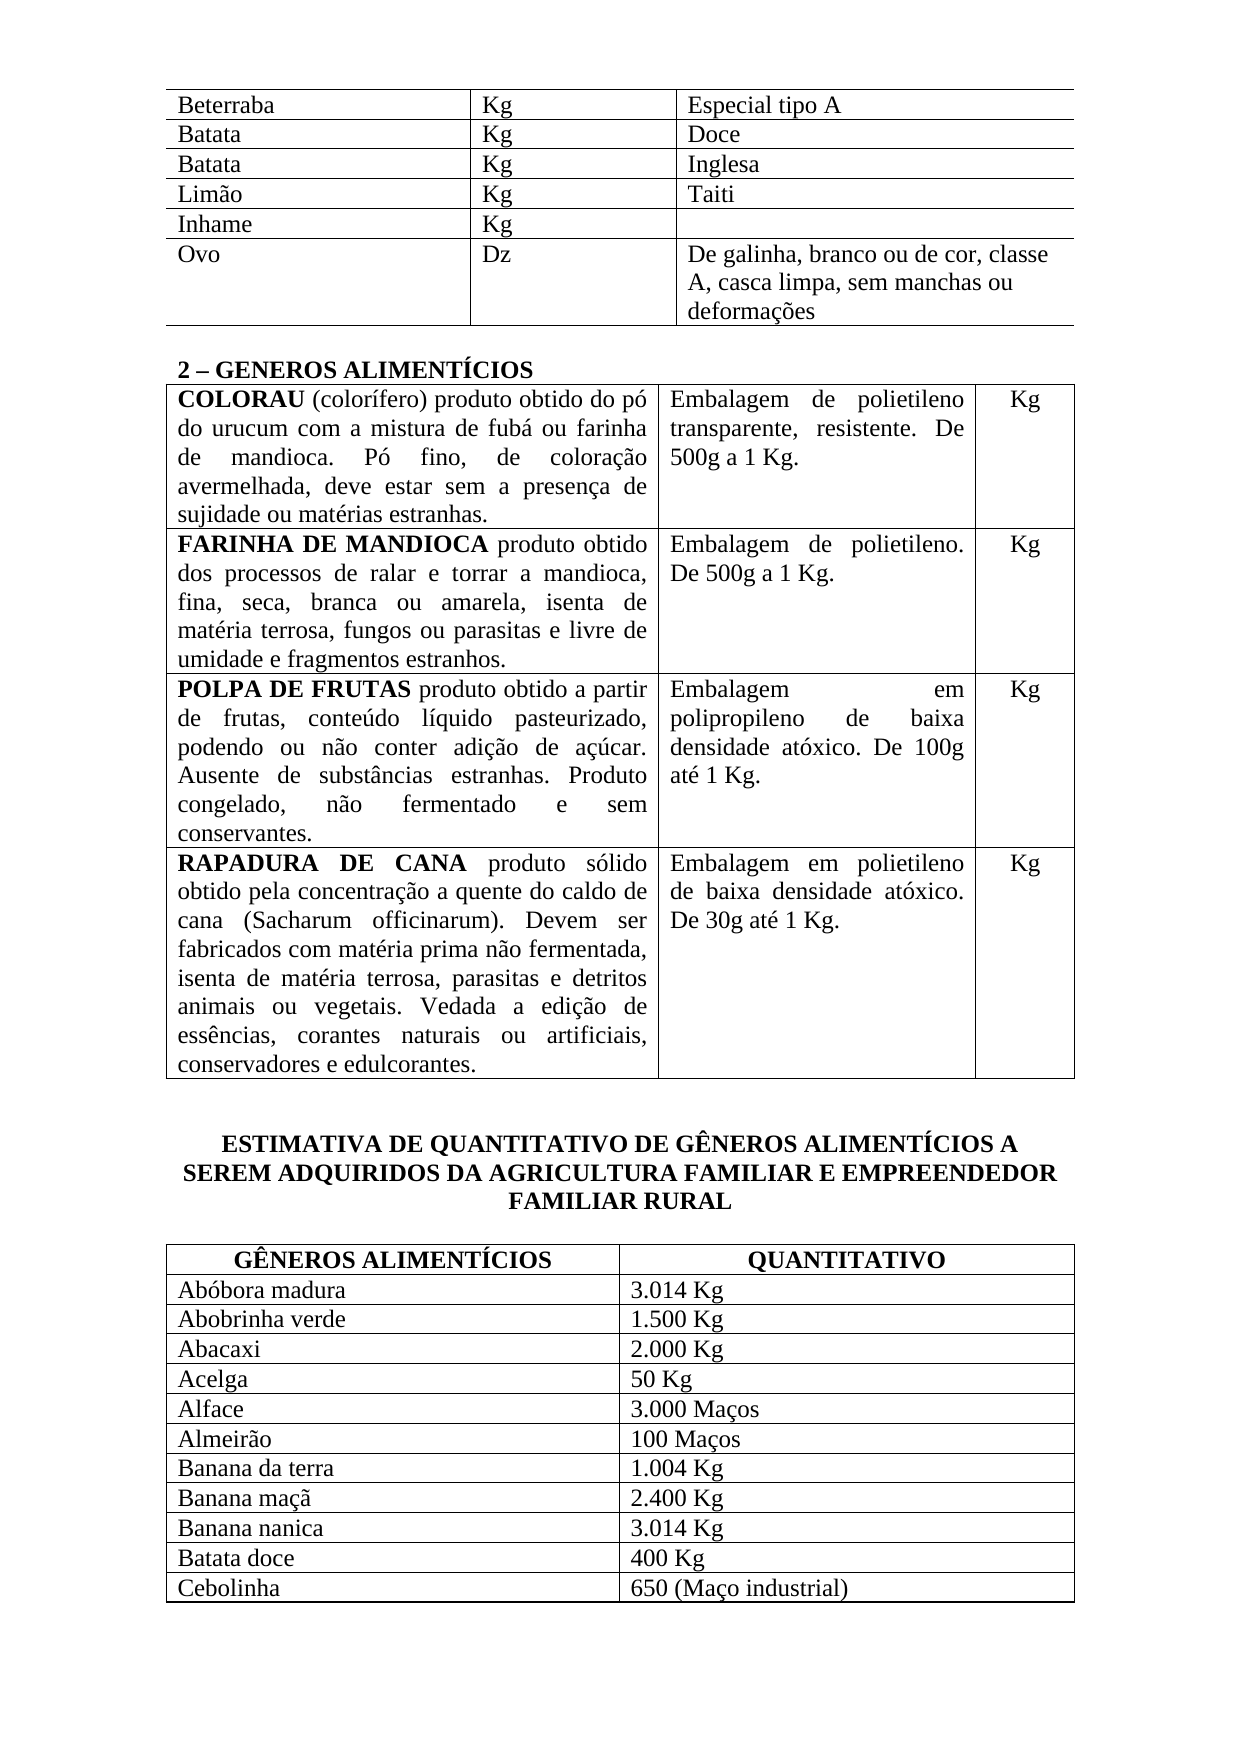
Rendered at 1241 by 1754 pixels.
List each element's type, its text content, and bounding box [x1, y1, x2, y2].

table_cell Alface [167, 1394, 619, 1423]
table_cell 3.000 Maços [620, 1394, 1074, 1423]
table_cell Banana da terra [167, 1454, 619, 1482]
table_header COLORAU (colorífero) produto obtido do pó do urucum com a mistura de fubá ou farinha de mandioca. Pó fino, de coloração avermelhada, deve estar sem a presença de sujidade ou matérias estranhas. [167, 385, 658, 528]
table_cell Kg [976, 674, 1074, 847]
table_cell Embalagem em polipropileno de baixa densidade atóxico. De 100g até . [659, 674, 975, 847]
table_cell Especial tipo A [677, 90, 1074, 118]
table_cell Inhame [166, 209, 470, 238]
table_header Kg [976, 385, 1074, 528]
table_cell [620, 1513, 1074, 1542]
table_cell Cebolinha [167, 1573, 619, 1601]
table_cell [620, 1483, 1074, 1512]
table_cell Banana nanica [167, 1513, 619, 1542]
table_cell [620, 1573, 1074, 1601]
table_cell [620, 1364, 1074, 1393]
table_cell RAPADURA DE CANA produto sólido obtido pela concentração a quente do caldo de cana (Sacharum officinarum). Devem ser fabricados com matéria prima não fermentada, isenta de matéria terrosa, parasitas e detritos animais ou vegetais. Vedada a edição de essências, corantes naturais ou artificiais, conservadores e edulcorantes. [167, 848, 658, 1078]
table_cell Kg [471, 179, 676, 208]
table_cell [620, 1543, 1074, 1572]
table_cell Abobrinha verde [167, 1305, 619, 1333]
table_header GÊNEROS ALIMENTÍCIOS [167, 1245, 619, 1274]
table_cell [677, 209, 1074, 238]
table_cell Limão [166, 179, 470, 208]
table_cell Kg [976, 848, 1074, 1078]
table_cell Batata [166, 149, 470, 178]
text 2 – GENEROS ALIMENTÍCIOS [177, 355, 1063, 383]
text ESTIMATIVA DE QUANTITATIVO DE GÊNEROS ALIMENTÍCIOS A SEREM ADQUIRIDOS DA AGRICULTURA FAMILIAR E EMPREENDEDOR FAMILIAR RURAL [177, 1129, 1063, 1215]
table_cell De galinha, branco ou de cor, classe A, casca limpa, sem manchas ou deformações [677, 239, 1074, 325]
table_cell [620, 1275, 1074, 1303]
table_header QUANTITATIVO [620, 1245, 1074, 1274]
table_cell Abacaxi [167, 1334, 619, 1363]
table_cell Embalagem de polietileno. De 500g a . [659, 529, 975, 673]
table_cell Almeirão [167, 1424, 619, 1452]
table_cell 100 Maços [620, 1424, 1074, 1452]
table_cell Embalagem em polietileno de baixa densidade atóxico. De 30g até . [659, 848, 975, 1078]
table_header Embalagem de polietileno transparente, resistente. De 500g a . [659, 385, 975, 528]
table_cell Ovo [166, 239, 470, 325]
table_cell Inglesa [677, 149, 1074, 178]
table_cell Kg [976, 529, 1074, 673]
table_cell Beterraba [166, 90, 470, 118]
table_cell Dz [471, 239, 676, 325]
table_cell [620, 1305, 1074, 1333]
table_cell Kg [471, 120, 676, 148]
table_cell POLPA DE FRUTAS produto obtido a partir de frutas, conteúdo líquido pasteurizado, podendo ou não conter adição de açúcar. Ausente de substâncias estranhas. Produto congelado, não fermentado e sem conservantes. [167, 674, 658, 847]
table_cell Kg [471, 209, 676, 238]
table_cell FARINHA DE MANDIOCA produto obtido dos processos de ralar e torrar a mandioca, fina, seca, branca ou amarela, isenta de matéria terrosa, fungos ou parasitas e livre de umidade e fragmentos estranhos. [167, 529, 658, 673]
table_cell Taiti [677, 179, 1074, 208]
table_cell Abóbora madura [167, 1275, 619, 1303]
table_cell Banana maçã [167, 1483, 619, 1512]
table_cell [620, 1454, 1074, 1482]
table_cell Batata doce [167, 1543, 619, 1572]
table_cell [620, 1334, 1074, 1363]
table_cell Kg [471, 149, 676, 178]
table_cell Batata [166, 120, 470, 148]
table_cell Acelga [167, 1364, 619, 1393]
table_cell Kg [471, 90, 676, 118]
table_cell Doce [677, 120, 1074, 148]
